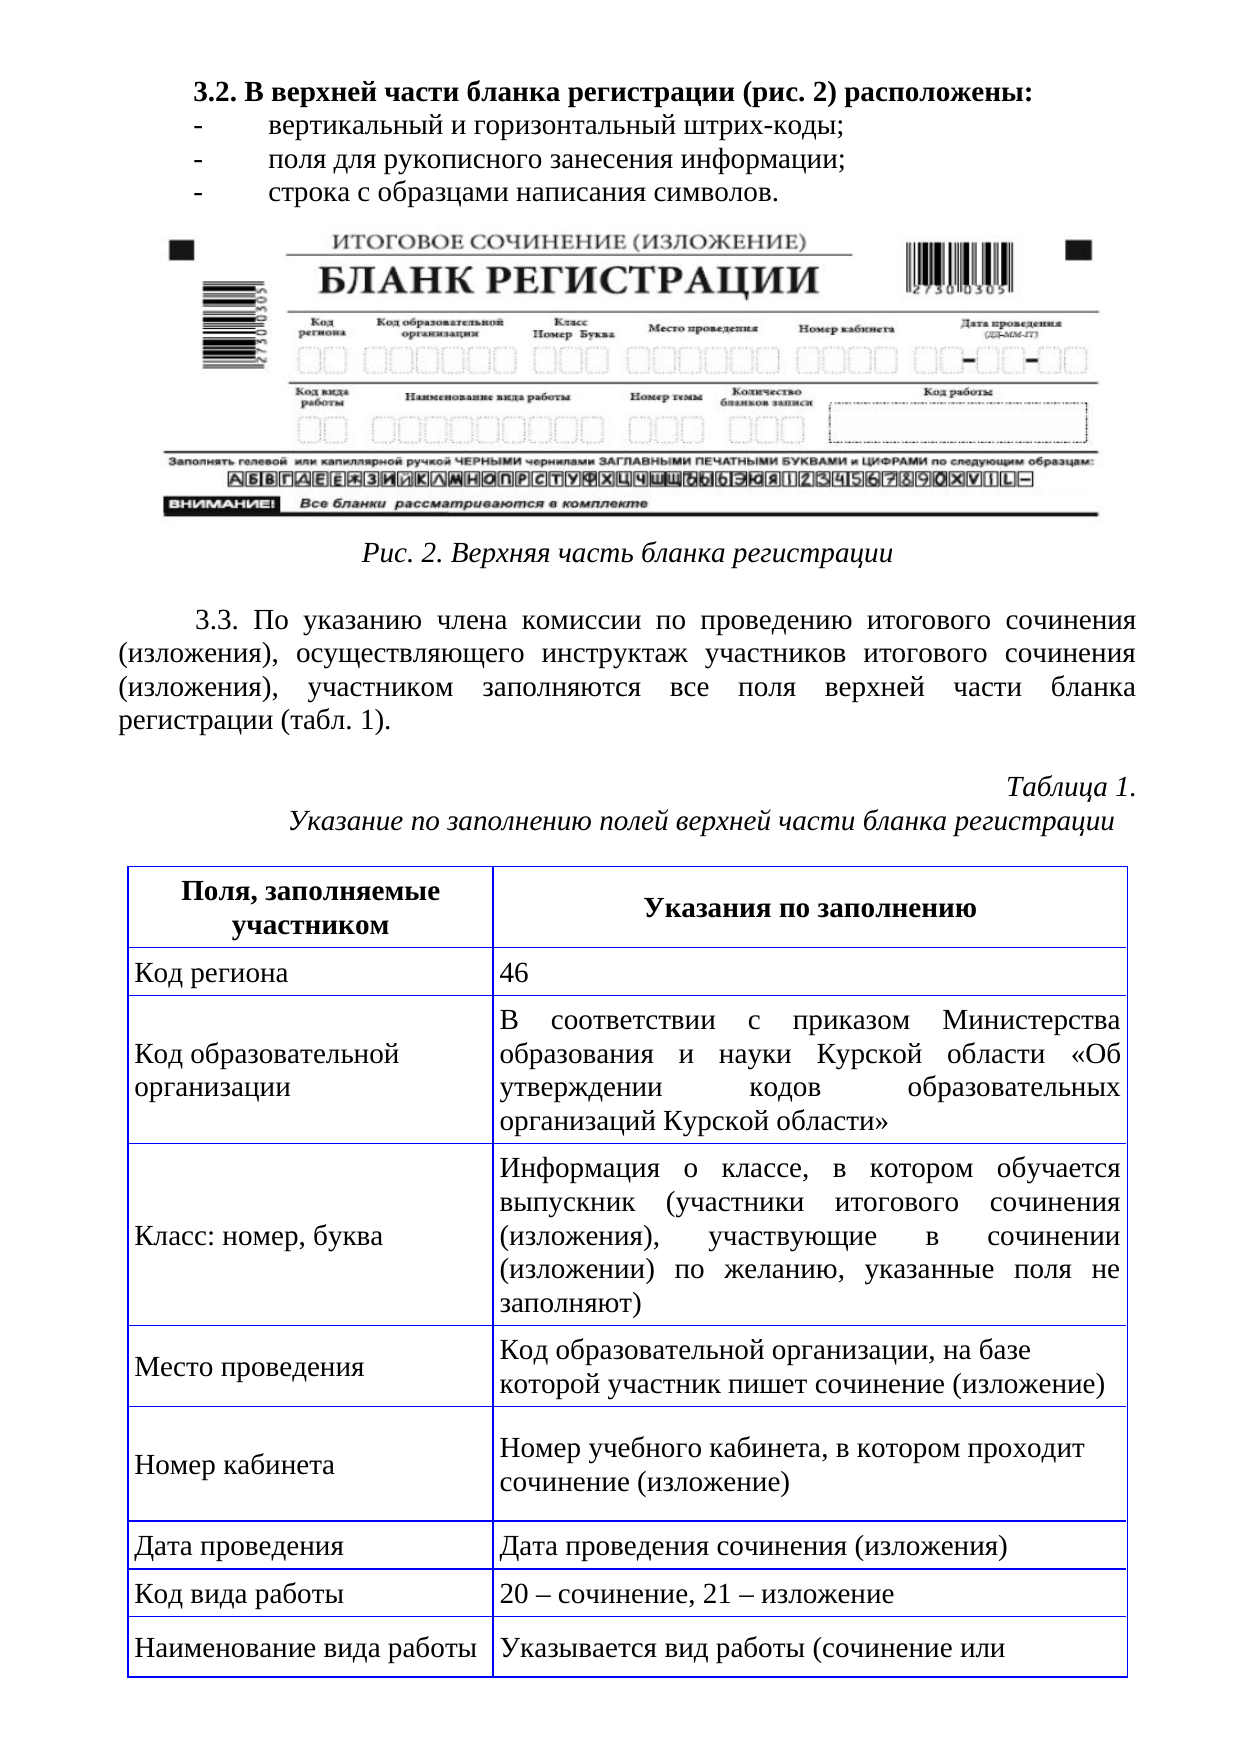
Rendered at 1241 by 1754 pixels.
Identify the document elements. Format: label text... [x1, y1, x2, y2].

table_cell Место проведения [129, 1326, 492, 1406]
text - поля для рукописного занесения информации; [193, 141, 1137, 174]
text Таблица 1. [192, 769, 1137, 803]
table_cell Код региона [129, 948, 492, 994]
table_cell Информация о классе, в котором обучается выпускник (участники итогового сочинения (изложения), участвующие в сочинении (изложении) по желанию, указанные поля не заполняют) [494, 1143, 1127, 1324]
text 3.2. В верхней части бланка регистрации (рис. 2) расположены: [118, 74, 1137, 107]
table_cell 20 – сочинение, 21 – изложение [494, 1568, 1127, 1616]
table_cell Дата проведения [129, 1522, 492, 1568]
table_cell В соответствии с приказом Министерства образования и науки Курской области «Об утверждении кодов образовательных организаций Курской области» [494, 995, 1127, 1143]
text 3.3. По указанию члена комиссии по проведению итогового сочинения (изложения), осуществляющего инструктаж участников итогового сочинения (изложения), участником заполняются все поля верхней части бланка регистрации (табл. 1). [118, 602, 1137, 736]
table_cell Номер учебного кабинета, в котором проходит сочинение (изложение) [494, 1406, 1127, 1520]
table_header Поля, заполняемые участником [129, 867, 492, 947]
table_cell Дата проведения сочинения (изложения) [494, 1520, 1127, 1568]
text - вертикальный и горизонтальный штрих-коды; [193, 107, 1137, 141]
picture [129, 208, 1127, 535]
text Указание по заполнению полей верхней части бланка регистрации [192, 803, 1137, 837]
table_cell Класс: номер, буква [129, 1144, 492, 1324]
table_cell Код образовательной организации [129, 996, 492, 1143]
table_cell Номер кабинета [129, 1407, 492, 1520]
table_header Указания по заполнению [494, 867, 1127, 947]
text - строка с образцами написания символов. [193, 174, 1137, 208]
table_cell Код образовательной организации, на базе которой участник пишет сочинение (изложение) [494, 1325, 1127, 1406]
table_cell Наименование вида работы [129, 1617, 492, 1676]
table_cell Код вида работы [129, 1570, 492, 1616]
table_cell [494, 1616, 1127, 1676]
table_cell 46 [494, 947, 1127, 994]
